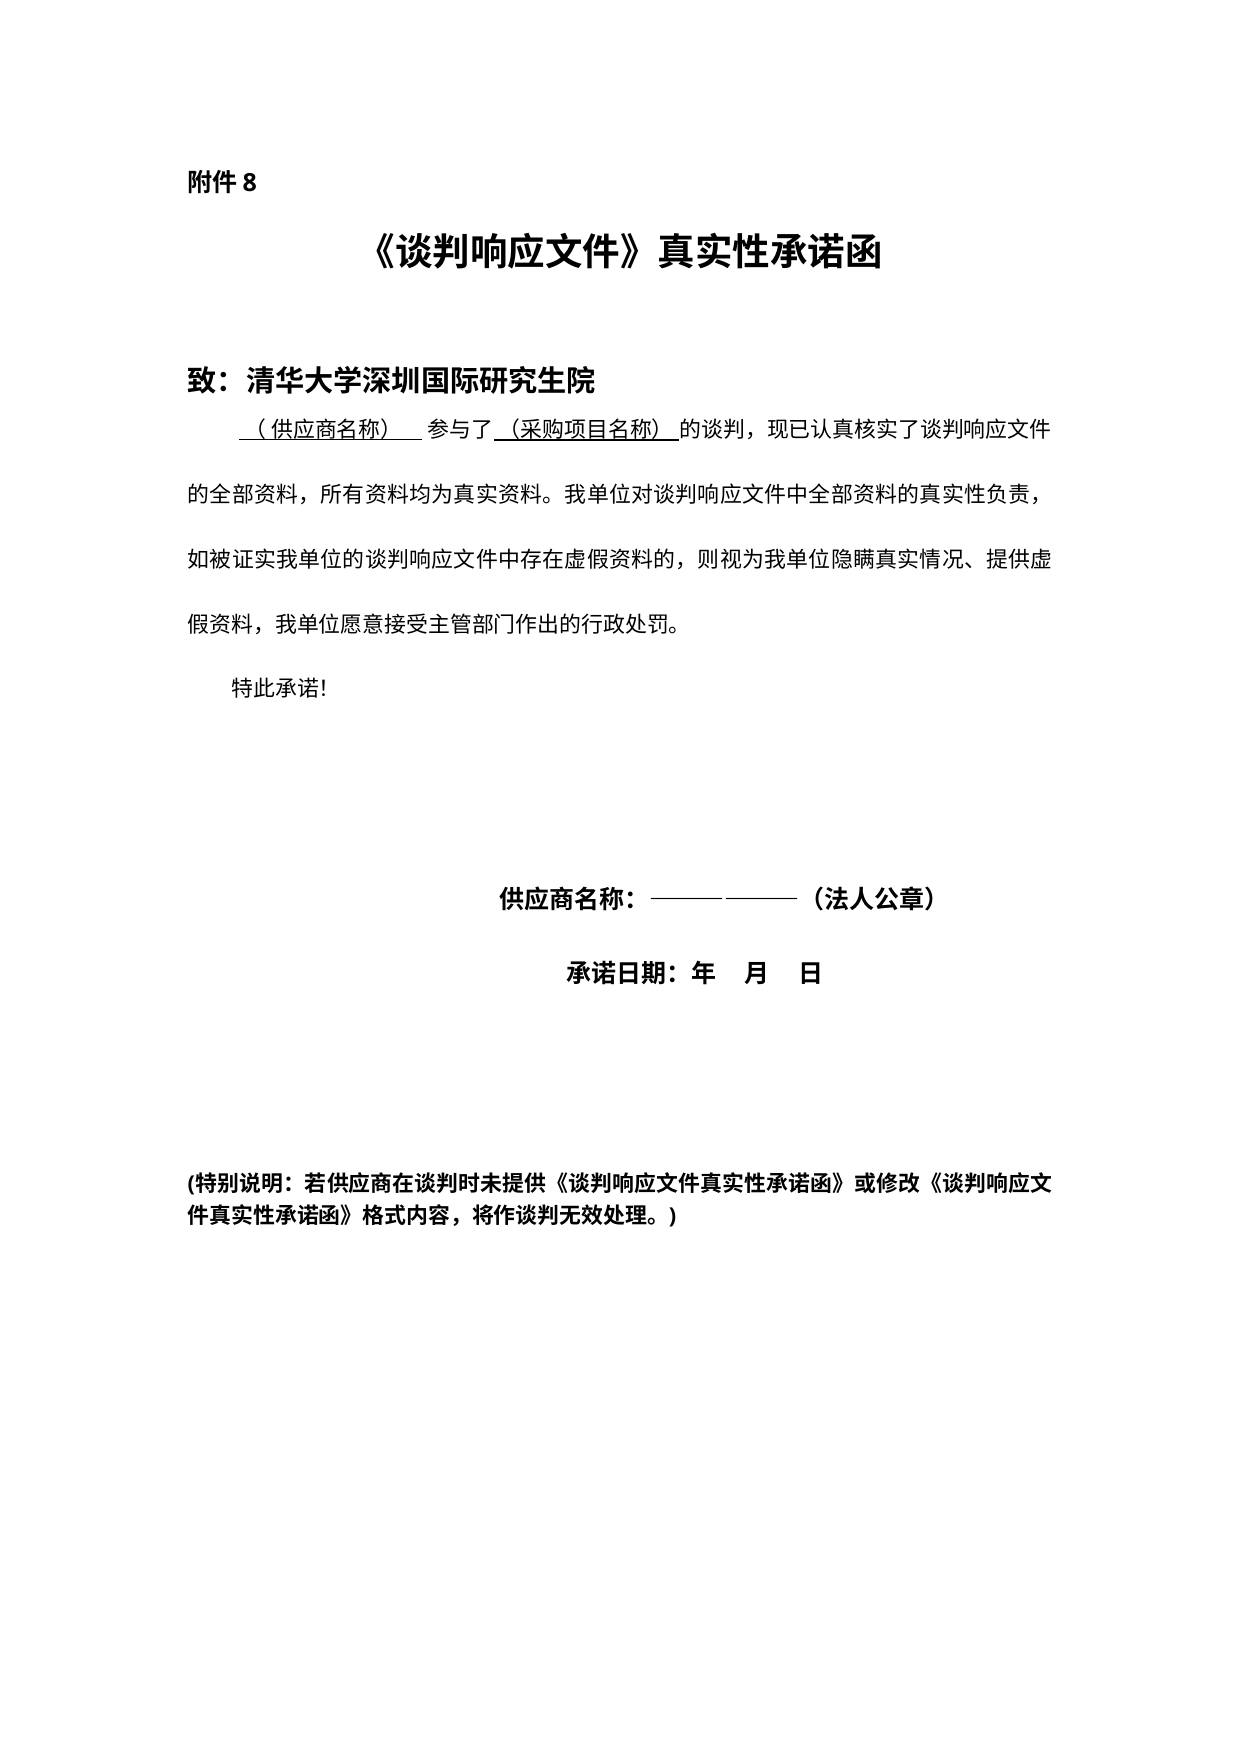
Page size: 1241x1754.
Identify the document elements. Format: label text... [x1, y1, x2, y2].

text 特此承诺！ [231, 671, 1053, 703]
text 《谈判响应文件》真实性承诺函 [187, 216, 1053, 281]
text 附件8 [187, 162, 1053, 198]
text (特别说明：若供应商在谈判时未提供《谈判响应文件真实性承诺函》或修改《谈判响应文件真实性承诺函》格式内容，将作谈判无效处理。) [187, 1165, 1053, 1230]
text 供应商名称：——————（法人公章） [187, 865, 1053, 930]
text 致：清华大学深圳国际研究生院 [187, 346, 1053, 411]
text （ 供应商名称） 参与了 （采购项目名称） 的谈判，现已认真核实了谈判响应文件的全部资料，所有资料均为真实资料。我单位对谈判响应文件中全部资料的真实性负责，如被证实我单位的谈判响应文件中存在虚假资料的，则视为我单位隐瞒真实情况、提供虚假资料，我单位愿意接受主管部门作出的行政处罚。 [187, 411, 1053, 639]
text 承诺日期：年 月 日 [187, 939, 1053, 1004]
